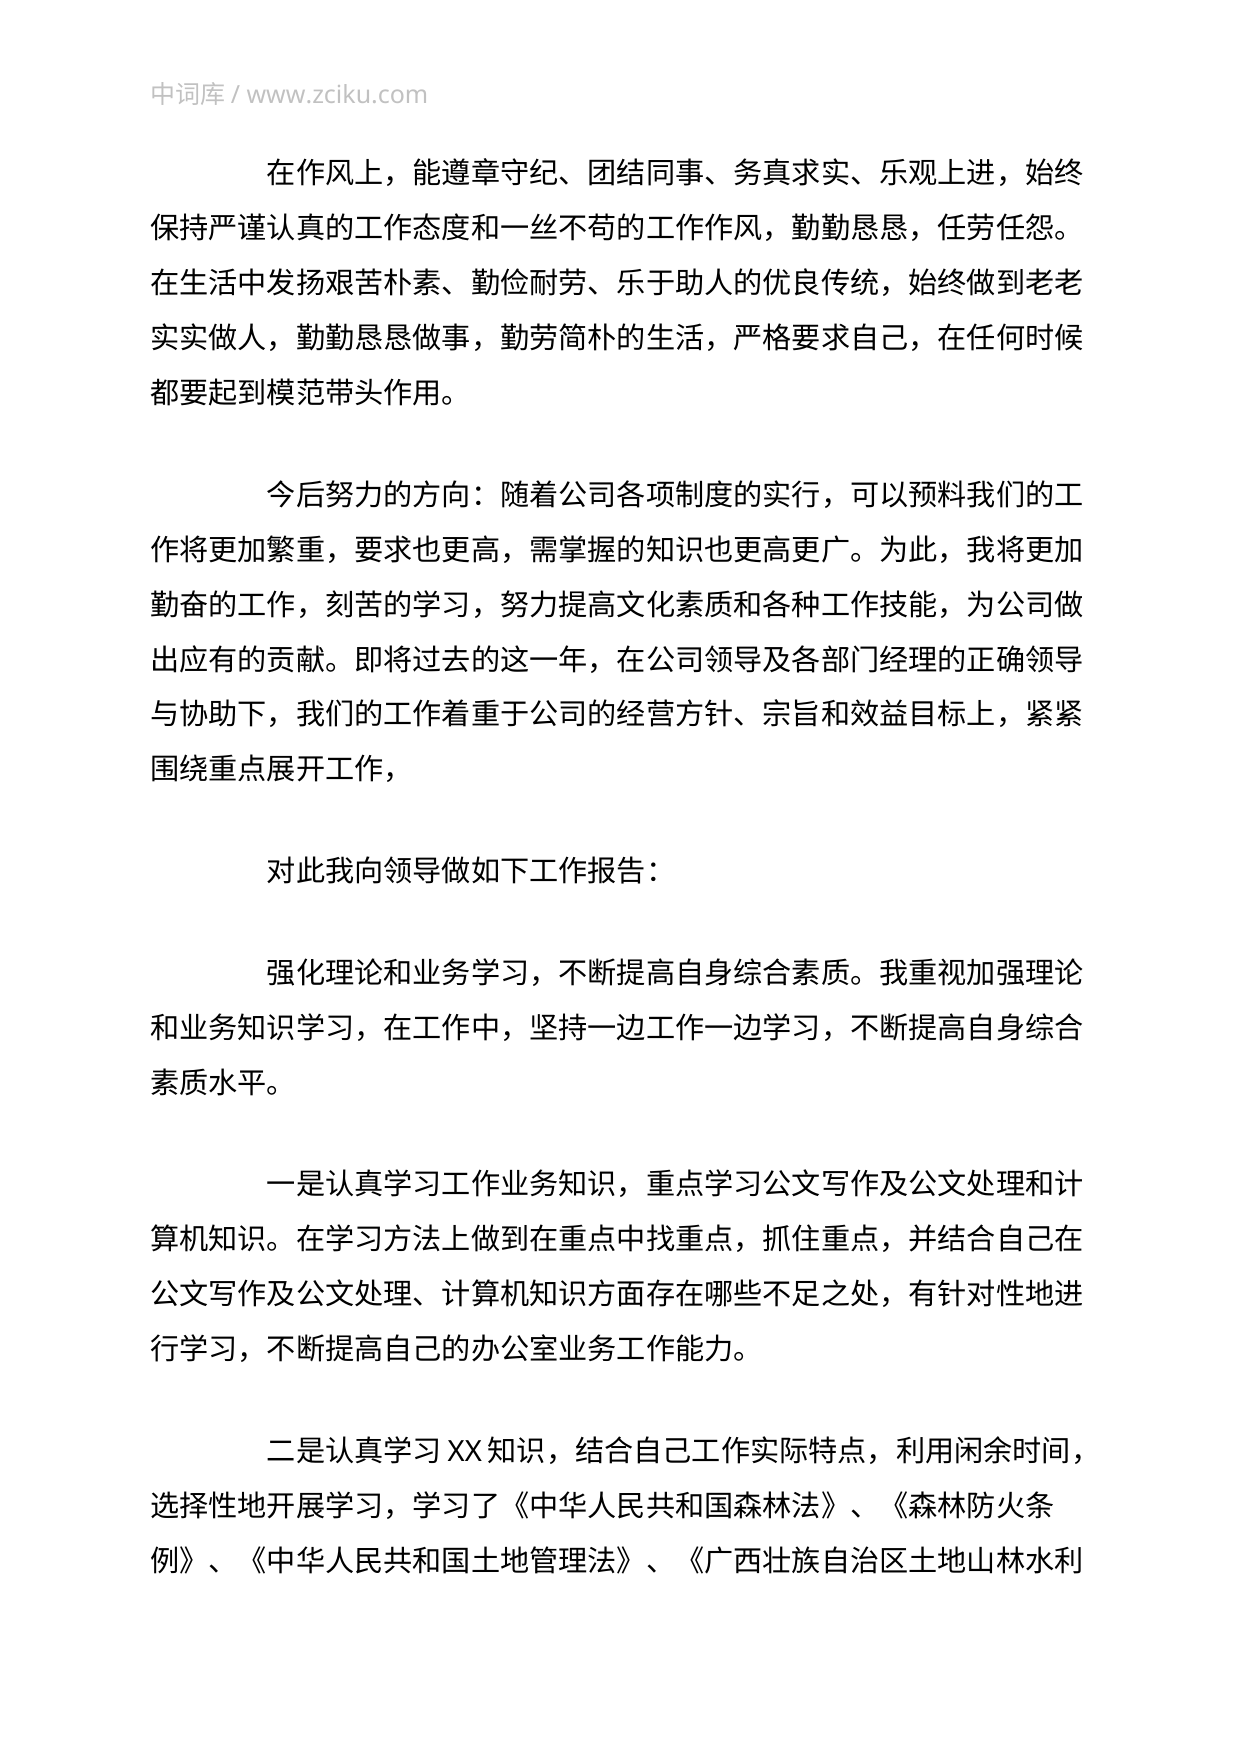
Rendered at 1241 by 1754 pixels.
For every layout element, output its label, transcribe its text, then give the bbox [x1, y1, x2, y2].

text 今后努力的方向：随着公司各项制度的实行，可以预料我们的工作将更加繁重，要求也更高，需掌握的知识也更高更广。为此，我将更加勤奋的工作，刻苦的学习，努力提高文化素质和各种工作技能，为公司做出应有的贡献。即将过去的这一年，在公司领导及各部门经理的正确领导与协助下，我们的工作着重于公司的经营方针、宗旨和效益目标上，紧紧围绕重点展开工作， [150, 471, 1090, 788]
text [150, 1427, 1090, 1579]
text 对此我向领导做如下工作报告： [150, 848, 1090, 890]
text 一是认真学习工作业务知识，重点学习公文写作及公文处理和计算机知识。在学习方法上做到在重点中找重点，抓住重点，并结合自己在公文写作及公文处理、计算机知识方面存在哪些不足之处，有针对性地进行学习，不断提高自己的办公室业务工作能力。 [150, 1161, 1090, 1368]
text 强化理论和业务学习，不断提高自身综合素质。我重视加强理论和业务知识学习，在工作中，坚持一边工作一边学习，不断提高自身综合素质水平。 [150, 949, 1090, 1101]
text 在作风上，能遵章守纪、团结同事、务真求实、乐观上进，始终保持严谨认真的工作态度和一丝不苟的工作作风，勤勤恳恳，任劳任怨。在生活中发扬艰苦朴素、勤俭耐劳、乐于助人的优良传统，始终做到老老实实做人，勤勤恳恳做事，勤劳简朴的生活，严格要求自己，在任何时候都要起到模范带头作用。 [150, 150, 1090, 412]
